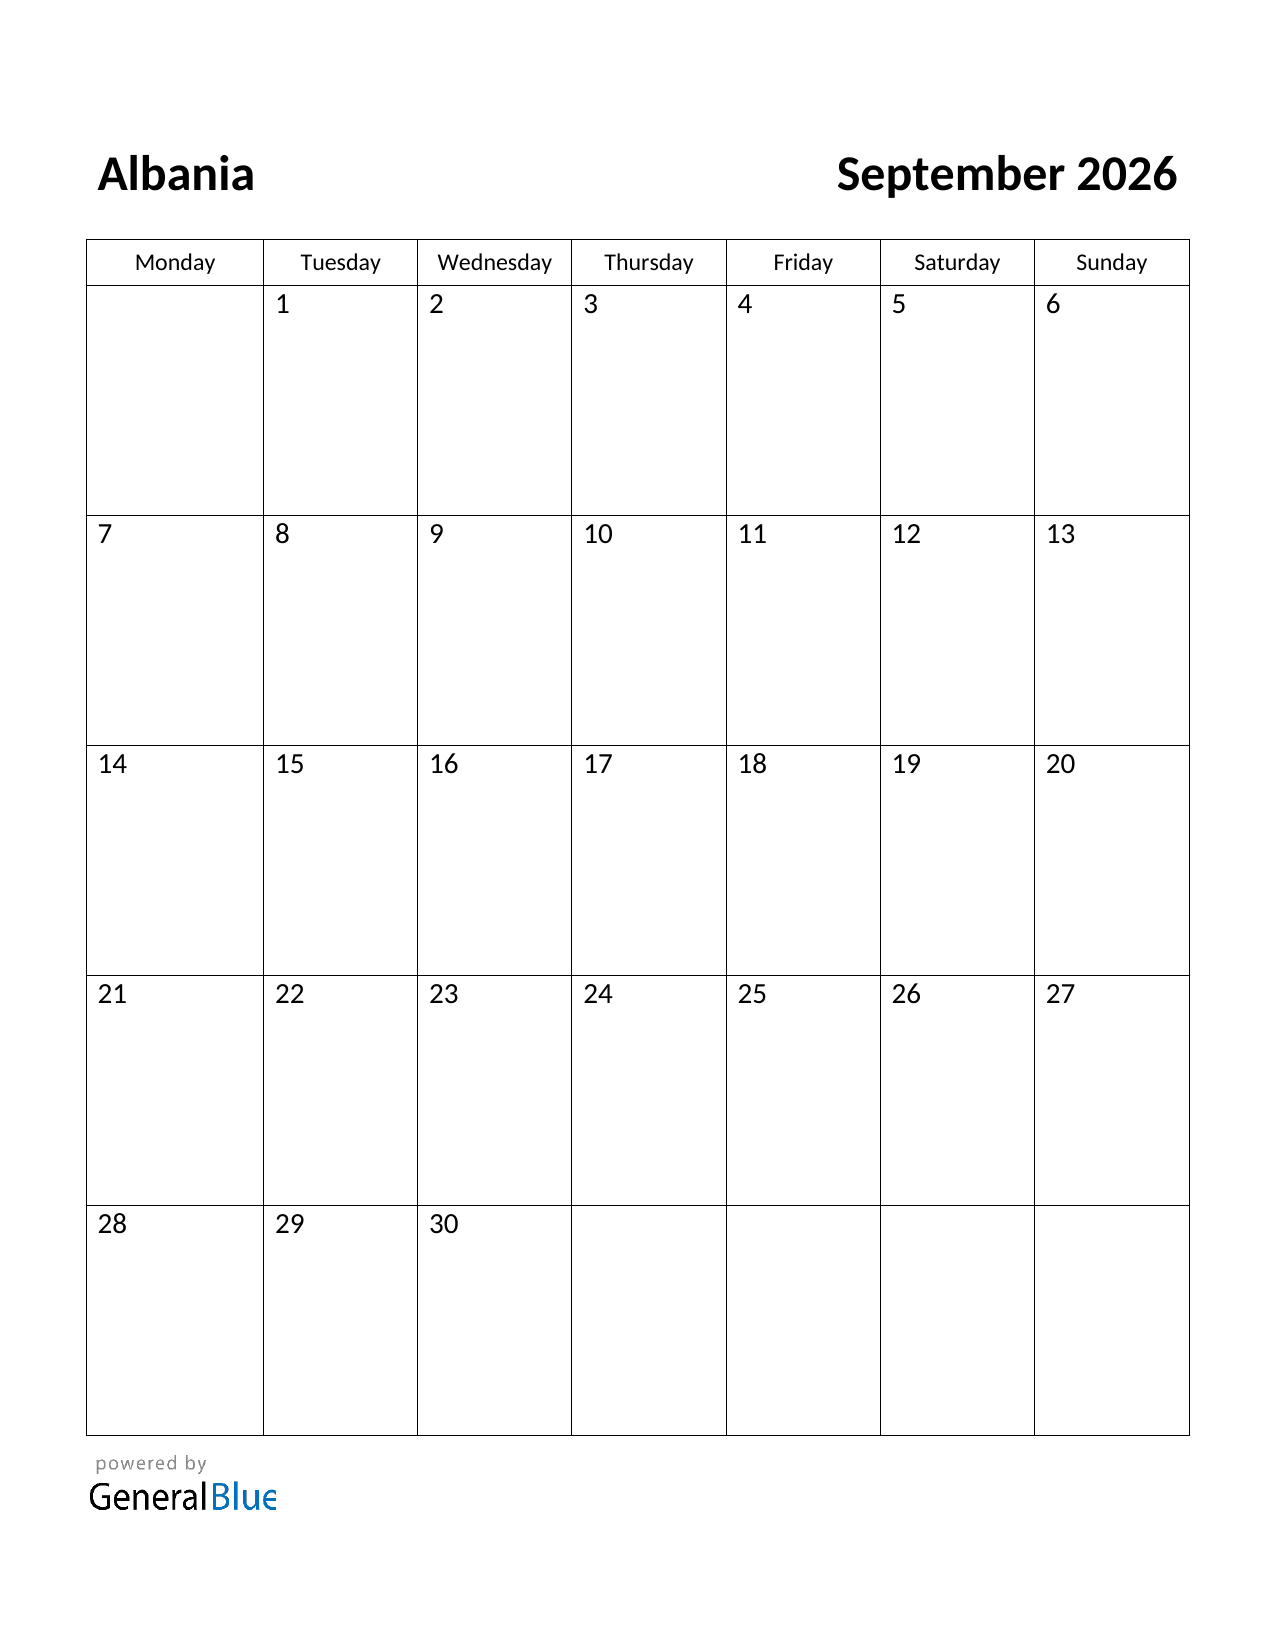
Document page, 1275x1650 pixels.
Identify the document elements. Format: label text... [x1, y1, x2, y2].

table_cell [1035, 1238, 1189, 1434]
table_cell 9 [418, 516, 571, 548]
table_cell [881, 1206, 1034, 1238]
table_cell [881, 318, 1034, 514]
table_cell 16 [418, 746, 571, 778]
table_cell [727, 318, 880, 514]
table_cell 13 [1035, 516, 1189, 548]
table_cell [86, 1436, 1189, 1534]
table_cell 30 [418, 1206, 571, 1238]
table_header Albania [86, 105, 572, 239]
table_cell [418, 1008, 571, 1204]
picture [88, 1452, 276, 1515]
table_cell 23 [418, 976, 571, 1008]
table_cell [727, 1206, 880, 1238]
table_cell [87, 286, 263, 318]
table_cell [264, 778, 417, 974]
table_cell Friday [727, 240, 880, 284]
table_cell [881, 548, 1034, 744]
table_cell 19 [881, 746, 1034, 778]
table_cell [572, 778, 726, 974]
table_cell 17 [572, 746, 726, 778]
table_cell [881, 1008, 1034, 1204]
table_cell [264, 548, 417, 744]
table_cell [572, 1008, 726, 1204]
table_cell [572, 1238, 726, 1434]
table_cell 4 [727, 286, 880, 318]
table_cell [1035, 1008, 1189, 1204]
table_cell 18 [727, 746, 880, 778]
table_cell [572, 318, 726, 514]
table_cell 10 [572, 516, 726, 548]
table_cell [727, 1238, 880, 1434]
table_cell Saturday [881, 240, 1034, 284]
table_cell [727, 1008, 880, 1204]
table_cell 5 [881, 286, 1034, 318]
table_cell 2 [418, 286, 571, 318]
table_cell 8 [264, 516, 417, 548]
table_header September 2026 [572, 105, 1189, 239]
table_cell 21 [87, 976, 263, 1008]
table_cell 25 [727, 976, 880, 1008]
table_cell Wednesday [418, 240, 571, 284]
table_cell Monday [87, 240, 263, 284]
table_cell [418, 318, 571, 514]
table_cell 26 [881, 976, 1034, 1008]
table_cell 29 [264, 1206, 417, 1238]
table_cell [881, 778, 1034, 974]
table_cell [1035, 778, 1189, 974]
table_cell [881, 1238, 1034, 1434]
table_cell [264, 318, 417, 514]
table_cell [418, 778, 571, 974]
table_cell [87, 318, 263, 514]
table_cell [572, 548, 726, 744]
table_cell 20 [1035, 746, 1189, 778]
table_cell 15 [264, 746, 417, 778]
table_cell 11 [727, 516, 880, 548]
table_cell [264, 1238, 417, 1434]
table_cell [87, 1238, 263, 1434]
table_cell 27 [1035, 976, 1189, 1008]
table_cell 6 [1035, 286, 1189, 318]
table_cell Sunday [1035, 240, 1189, 284]
table_cell [1035, 318, 1189, 514]
table_cell 24 [572, 976, 726, 1008]
table_cell [727, 548, 880, 744]
table_cell 7 [87, 516, 263, 548]
table_cell 14 [87, 746, 263, 778]
table_cell 12 [881, 516, 1034, 548]
table_cell [418, 548, 571, 744]
table_cell [1035, 548, 1189, 744]
table_cell 1 [264, 286, 417, 318]
table_cell 3 [572, 286, 726, 318]
table_cell [87, 778, 263, 974]
table_cell Tuesday [264, 240, 417, 284]
table_cell [418, 1238, 571, 1434]
table_cell [87, 548, 263, 744]
table_cell 22 [264, 976, 417, 1008]
table_cell Thursday [572, 240, 726, 284]
table_cell [87, 1008, 263, 1204]
table_cell [1035, 1206, 1189, 1238]
table_cell 28 [87, 1206, 263, 1238]
table_cell [264, 1008, 417, 1204]
table_cell [727, 778, 880, 974]
table_cell [572, 1206, 726, 1238]
